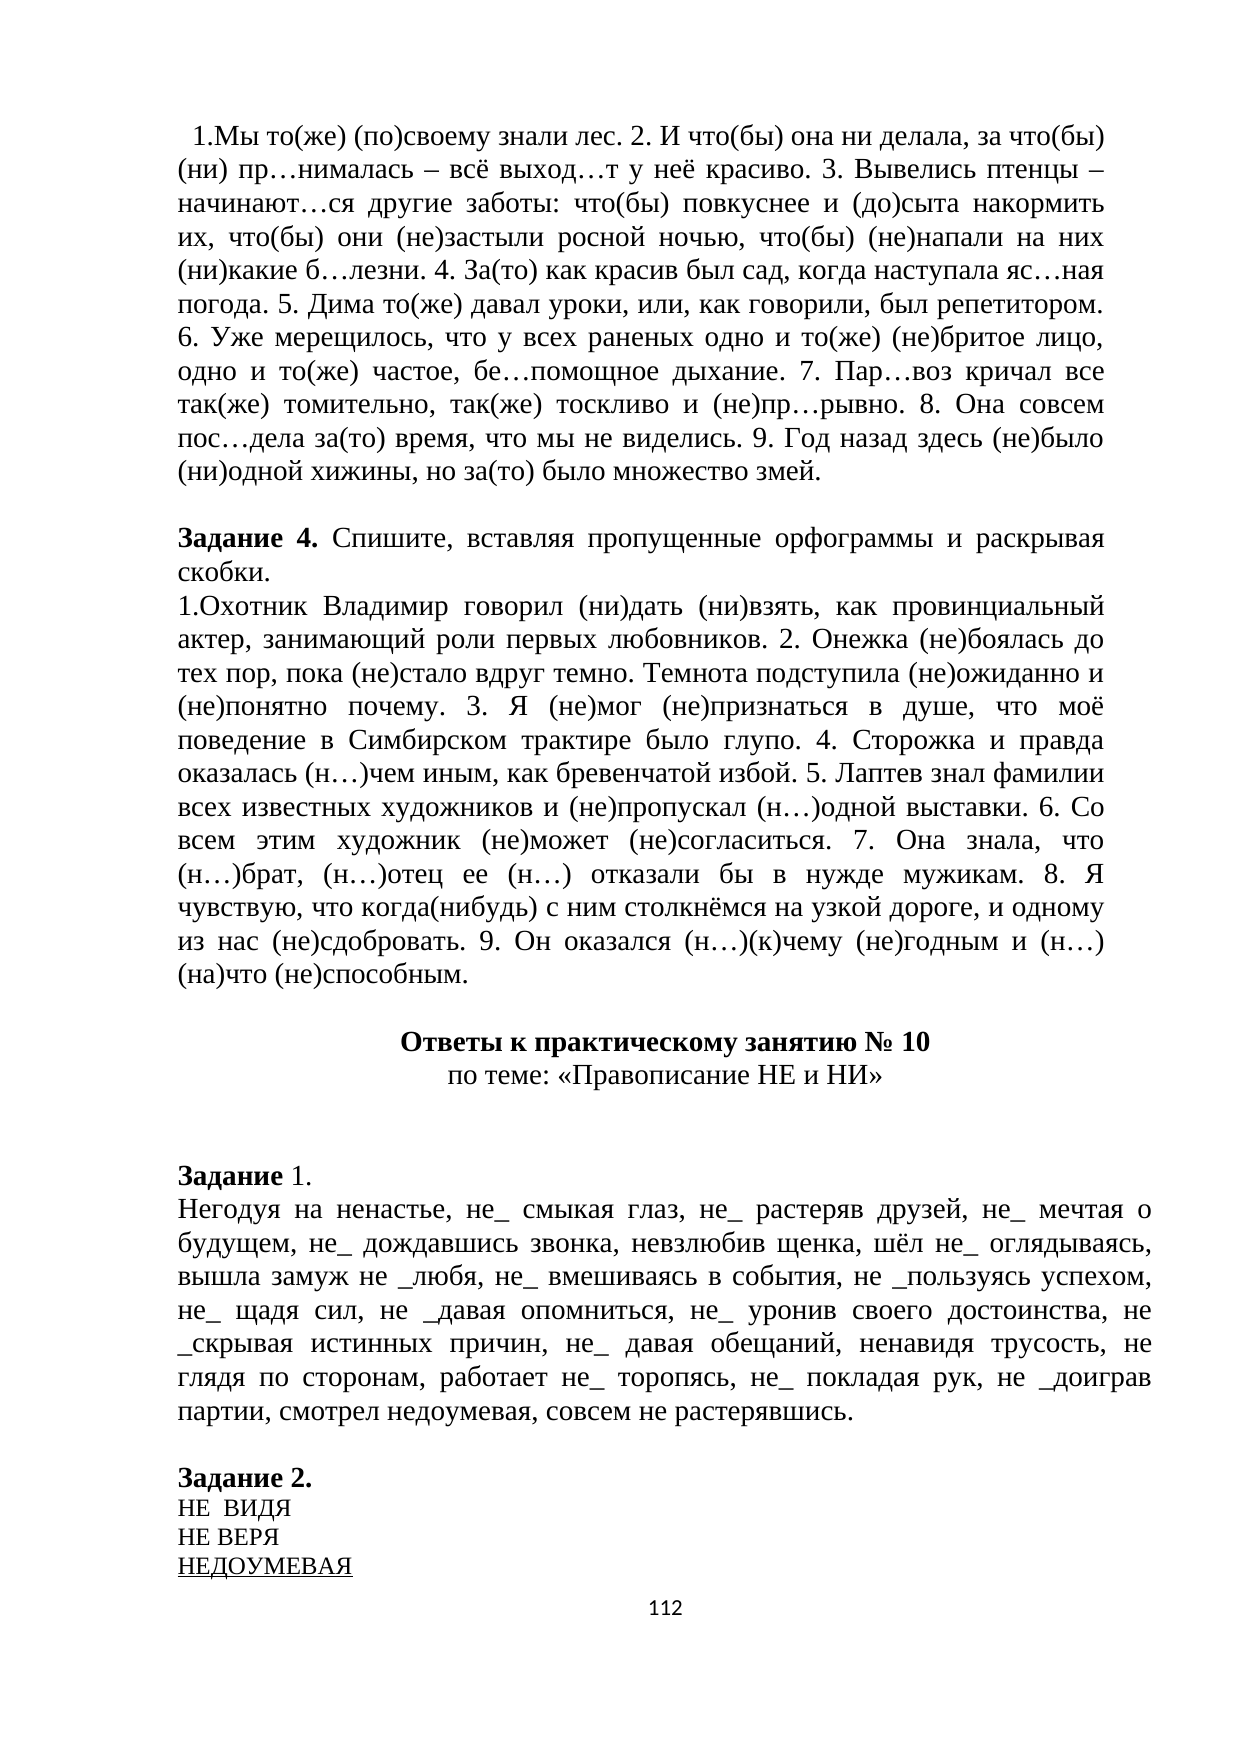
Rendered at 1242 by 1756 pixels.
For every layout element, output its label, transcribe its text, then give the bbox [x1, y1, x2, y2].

text НЕ ВЕРЯ [177, 1522, 1153, 1551]
text Задание 2. [177, 1460, 1153, 1493]
text 1.Охотник Владимир говорил (ни)дать (ни)взять, как провинциальный актер, занимающий роли первых любовников. 2. Онежка (не)боялась до тех пор, пока (не)стало вдруг темно. Темнота подступила (не)ожиданно и (не)понятно почему. 3. Я (не)мог (не)признаться в душе, что моё поведение в Симбирском трактире было глупо. 4. Сторожка и правда оказалась (н…)чем иным, как бревенчатой избой. 5. Лаптев знал фамилии всех известных художников и (не)пропускал (н…)одной выставки. 6. Со всем этим художник (не)может (не)согласиться. 7. Она знала, что (н…)брат, (н…)отец ее (н…) отказали бы в нужде мужикам. 8. Я чувствую, что когда(нибудь) с ним столкнёмся на узкой дороге, и одному из нас (не)сдобровать. 9. Он оказался (н…)(к)чему (не)годным и (н…)(на)что (не)способным. [177, 588, 1105, 990]
text Негодуя на ненастье, не_ смыкая глаз, не_ растеряв друзей, не_ мечтая о будущем, не_ дождавшись звонка, невзлюбив щенка, шёл не_ оглядываясь, вышла замуж не _любя, не_ вмешиваясь в события, не _пользуясь успехом, не_ щадя сил, не _давая опомниться, не_ уронив своего достоинства, не _скрывая истинных причин, не_ давая обещаний, ненавидя трусость, не глядя по сторонам, работает не_ торопясь, не_ покладая рук, не _доиграв партии, смотрел недоумевая, совсем не растерявшись. [177, 1191, 1153, 1426]
text НЕДОУМЕВАЯ [177, 1551, 1153, 1579]
text по теме: «Правописание НЕ и НИ» [177, 1057, 1153, 1091]
text Ответы к практическому занятию № 10 [177, 1024, 1153, 1057]
text НЕ ВИДЯ [177, 1493, 1153, 1522]
text 1.Мы то(же) (по)своему знали лес. 2. И что(бы) она ни делала, за что(бы) (ни) пр…нималась – всё выход…т у неё красиво. 3. Вывелись птенцы – начинают…ся другие заботы: что(бы) повкуснее и (до)сыта накормить их, что(бы) они (не)застыли росной ночью, что(бы) (не)напали на них (ни)какие б…лезни. 4. За(то) как красив был сад, когда наступала яс…ная погода. 5. Дима то(же) давал уроки, или, как говорили, был репетитором. 6. Уже мерещилось, что у всех раненых одно и то(же) (не)бритое лицо, одно и то(же) частое, бе…помощное дыхание. 7. Пар…воз кричал все так(же) томительно, так(же) тоскливо и (не)пр…рывно. 8. Она совсем пос…дела за(то) время, что мы не виделись. 9. Год назад здесь (не)было (ни)одной хижины, но за(то) было множество змей. [177, 118, 1105, 487]
text Задание 1. [177, 1158, 1153, 1191]
text Задание 4. Спишите, вставляя пропущенные орфограммы и раскрывая скобки. [177, 521, 1105, 588]
